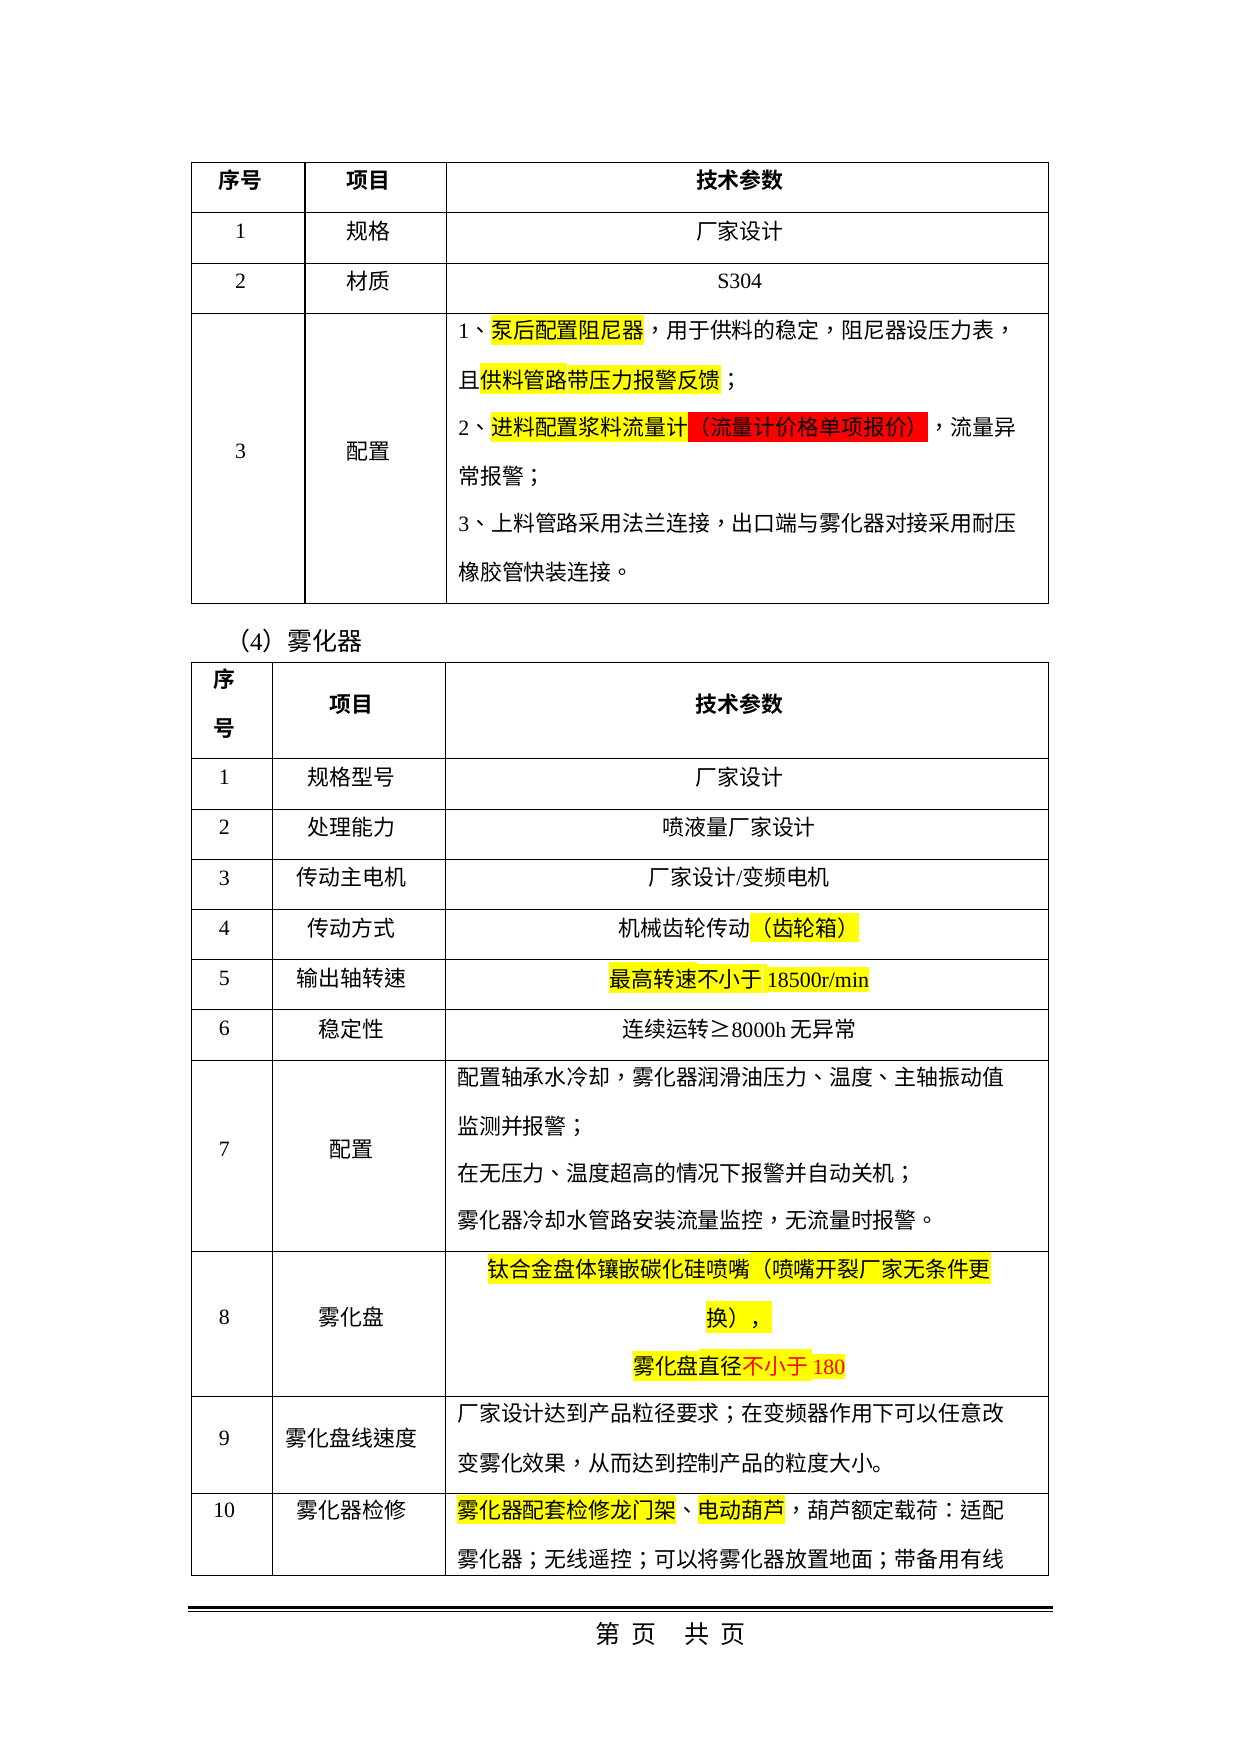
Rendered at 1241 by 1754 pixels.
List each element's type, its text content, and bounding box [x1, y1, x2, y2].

table_cell 传动方式 [273, 910, 445, 959]
table_cell 7 [192, 1061, 272, 1251]
table_cell 厂家设计 [446, 759, 1048, 808]
table_cell 8 [192, 1252, 272, 1396]
table_cell 最高转速不小于18500r/min [446, 960, 1048, 1009]
table_cell 配置轴承水冷却，雾化器润滑油压力、温度、主轴振动值监测并报警； 在无压力、温度超高的情况下报警并自动关机； 雾化器冷却水管路安装流量监控，无流量时报警。 [446, 1061, 1048, 1251]
table_cell 传动主电机 [273, 860, 445, 909]
table_cell 雾化盘 [273, 1252, 445, 1396]
table_cell 厂家设计达到产品粒径要求；在变频器作用下可以任意改变雾化效果，从而达到控制产品的粒度大小。 [446, 1397, 1048, 1492]
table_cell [446, 1494, 1048, 1575]
table_cell 雾化盘线速度 [273, 1397, 445, 1492]
table_header 项目 [273, 663, 445, 758]
table_cell S304 [447, 264, 1048, 313]
table_cell 输出轴转速 [273, 960, 445, 1009]
table_header 技术参数 [447, 163, 1048, 212]
list 雾化器 [175, 603, 1065, 662]
table_header 技术参数 [446, 663, 1048, 758]
table_cell 4 [192, 910, 272, 959]
table_cell 5 [192, 960, 272, 1009]
table_cell 配置 [273, 1061, 445, 1251]
table_cell 材质 [306, 264, 446, 313]
table_cell 处理能力 [273, 810, 445, 859]
table_cell 雾化器检修 [273, 1494, 445, 1575]
table_cell 规格型号 [273, 759, 445, 808]
table_cell 规格 [306, 213, 446, 262]
table_cell 配置 [306, 314, 446, 602]
table_header 序号 [192, 163, 304, 212]
table_cell 3 [192, 860, 272, 909]
table_cell 1 [192, 759, 272, 808]
table_cell 2 [192, 264, 304, 313]
table_cell 钛合金盘体镶嵌碳化硅喷嘴（喷嘴开裂厂家无条件更换）， 雾化盘直径不小于180 [446, 1252, 1048, 1396]
table_cell 1 [192, 213, 304, 262]
table_cell 稳定性 [273, 1010, 445, 1059]
table_header 序号 [192, 663, 272, 758]
table_cell 6 [192, 1010, 272, 1059]
table_cell 3 [192, 314, 304, 602]
table_cell 2 [192, 810, 272, 859]
table_cell 连续运转≥8000h无异常 [446, 1010, 1048, 1059]
table_cell 喷液量厂家设计 [446, 810, 1048, 859]
table_cell 1、泵后配置阻尼器，用于供料的稳定，阻尼器设压力表，且供料管路带压力报警反馈； 2、进料配置浆料流量计（流量计价格单项报价），流量异常报警； 3、上料管路采用法兰连接，出口端与雾化器对接采用耐压橡胶管快装连接。 [447, 314, 1048, 602]
table_cell 厂家设计 [447, 213, 1048, 262]
table_cell 10 [192, 1494, 272, 1575]
table_cell 厂家设计/变频电机 [446, 860, 1048, 909]
table_cell 9 [192, 1397, 272, 1492]
table_cell 机械齿轮传动（齿轮箱） [446, 910, 1048, 959]
table_header 项目 [306, 163, 446, 212]
